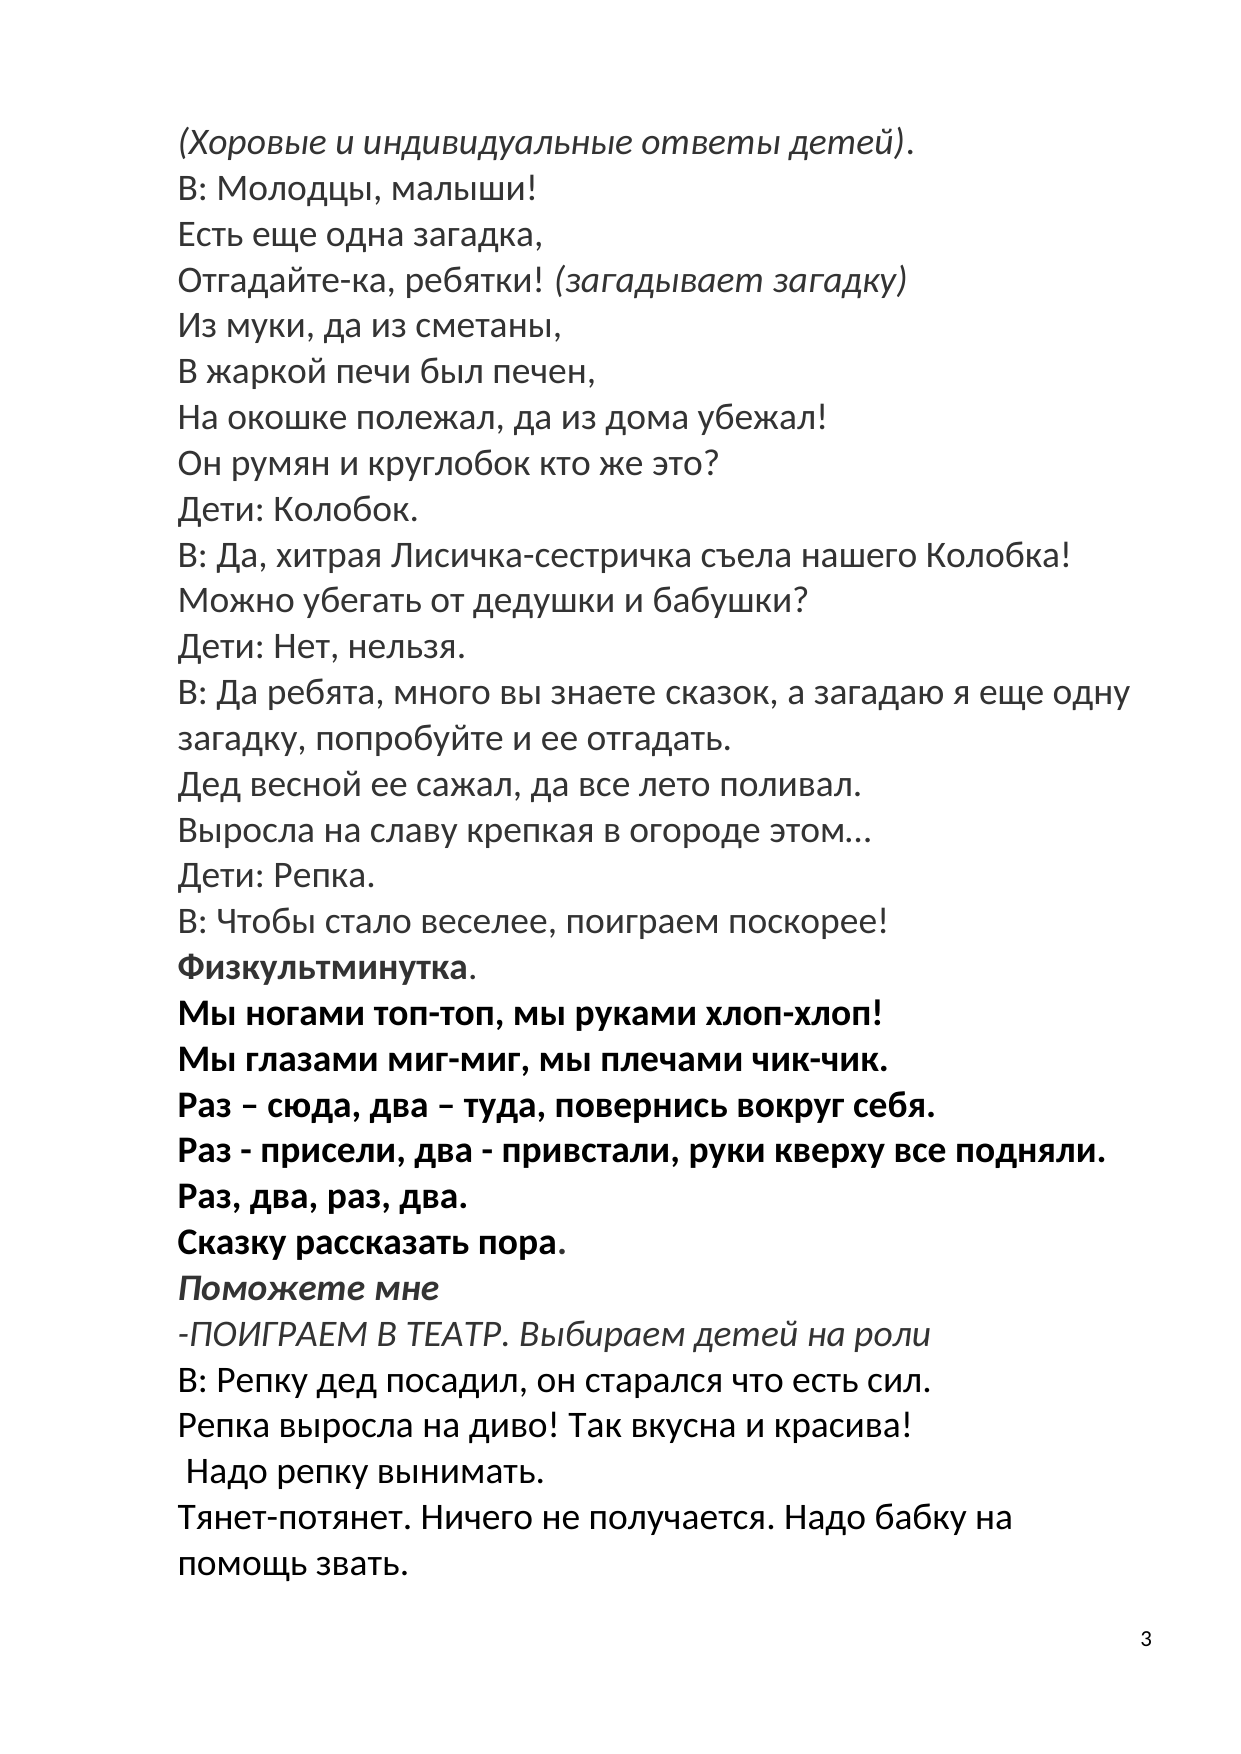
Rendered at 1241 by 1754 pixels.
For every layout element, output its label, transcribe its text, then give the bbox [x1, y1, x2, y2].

text Отгадайте-ка, ребятки! (загадывает загадку) [177, 256, 1152, 301]
text Он румян и круглобок кто же это? [177, 439, 1152, 485]
text -ПОИГРАЕМ В ТЕАТР. Выбираем детей на роли [177, 1310, 1152, 1356]
text В: Да ребята, много вы знаете сказок, а загадаю я еще одну загадку, попробуйте и ее отгадать. [177, 668, 1152, 760]
text Выросла на славу крепкая в огороде этом… [177, 806, 1152, 851]
text Репка выросла на диво! Так вкусна и красива! [177, 1401, 1152, 1447]
text Из муки, да из сметаны, [177, 301, 1152, 347]
text Поможете мне [177, 1264, 1152, 1310]
text Сказку рассказать пора. [177, 1218, 1152, 1264]
text Дети: Нет, нельзя. [177, 622, 1152, 668]
text Тянет-потянет. Ничего не получается. Надо бабку на помощь звать. [177, 1493, 1152, 1585]
text Дети: Колобок. [177, 485, 1152, 531]
text Дети: Репка. [177, 851, 1152, 897]
text Дед весной ее сажал, да все лето поливал. [177, 760, 1152, 806]
text (Хоровые и индивидуальные ответы детей). [177, 118, 1152, 164]
text В: Чтобы стало веселее, поиграем поскорее! [177, 897, 1152, 943]
text В: Молодцы, малыши! [177, 164, 1152, 210]
text В: Да, хитрая Лисичка-сестричка съела нашего Колобка! Можно убегать от дедушки и бабушки? [177, 531, 1152, 622]
text Надо репку вынимать. [177, 1447, 1152, 1493]
text В: Репку дед посадил, он старался что есть сил. [177, 1356, 1152, 1401]
text Физкультминутка. [177, 943, 1152, 989]
text Есть еще одна загадка, [177, 210, 1152, 256]
text На окошке полежал, да из дома убежал! [177, 393, 1152, 439]
text В жаркой печи был печен, [177, 347, 1152, 393]
text Мы ногами топ-топ, мы руками хлоп-хлоп! Мы глазами миг-миг, мы плечами чик-чик. Раз – сюда, два – туда, повернись вокруг себя. Раз - присели, два - привстали, руки кверху все подняли. Раз, два, раз, два. [177, 989, 1152, 1218]
